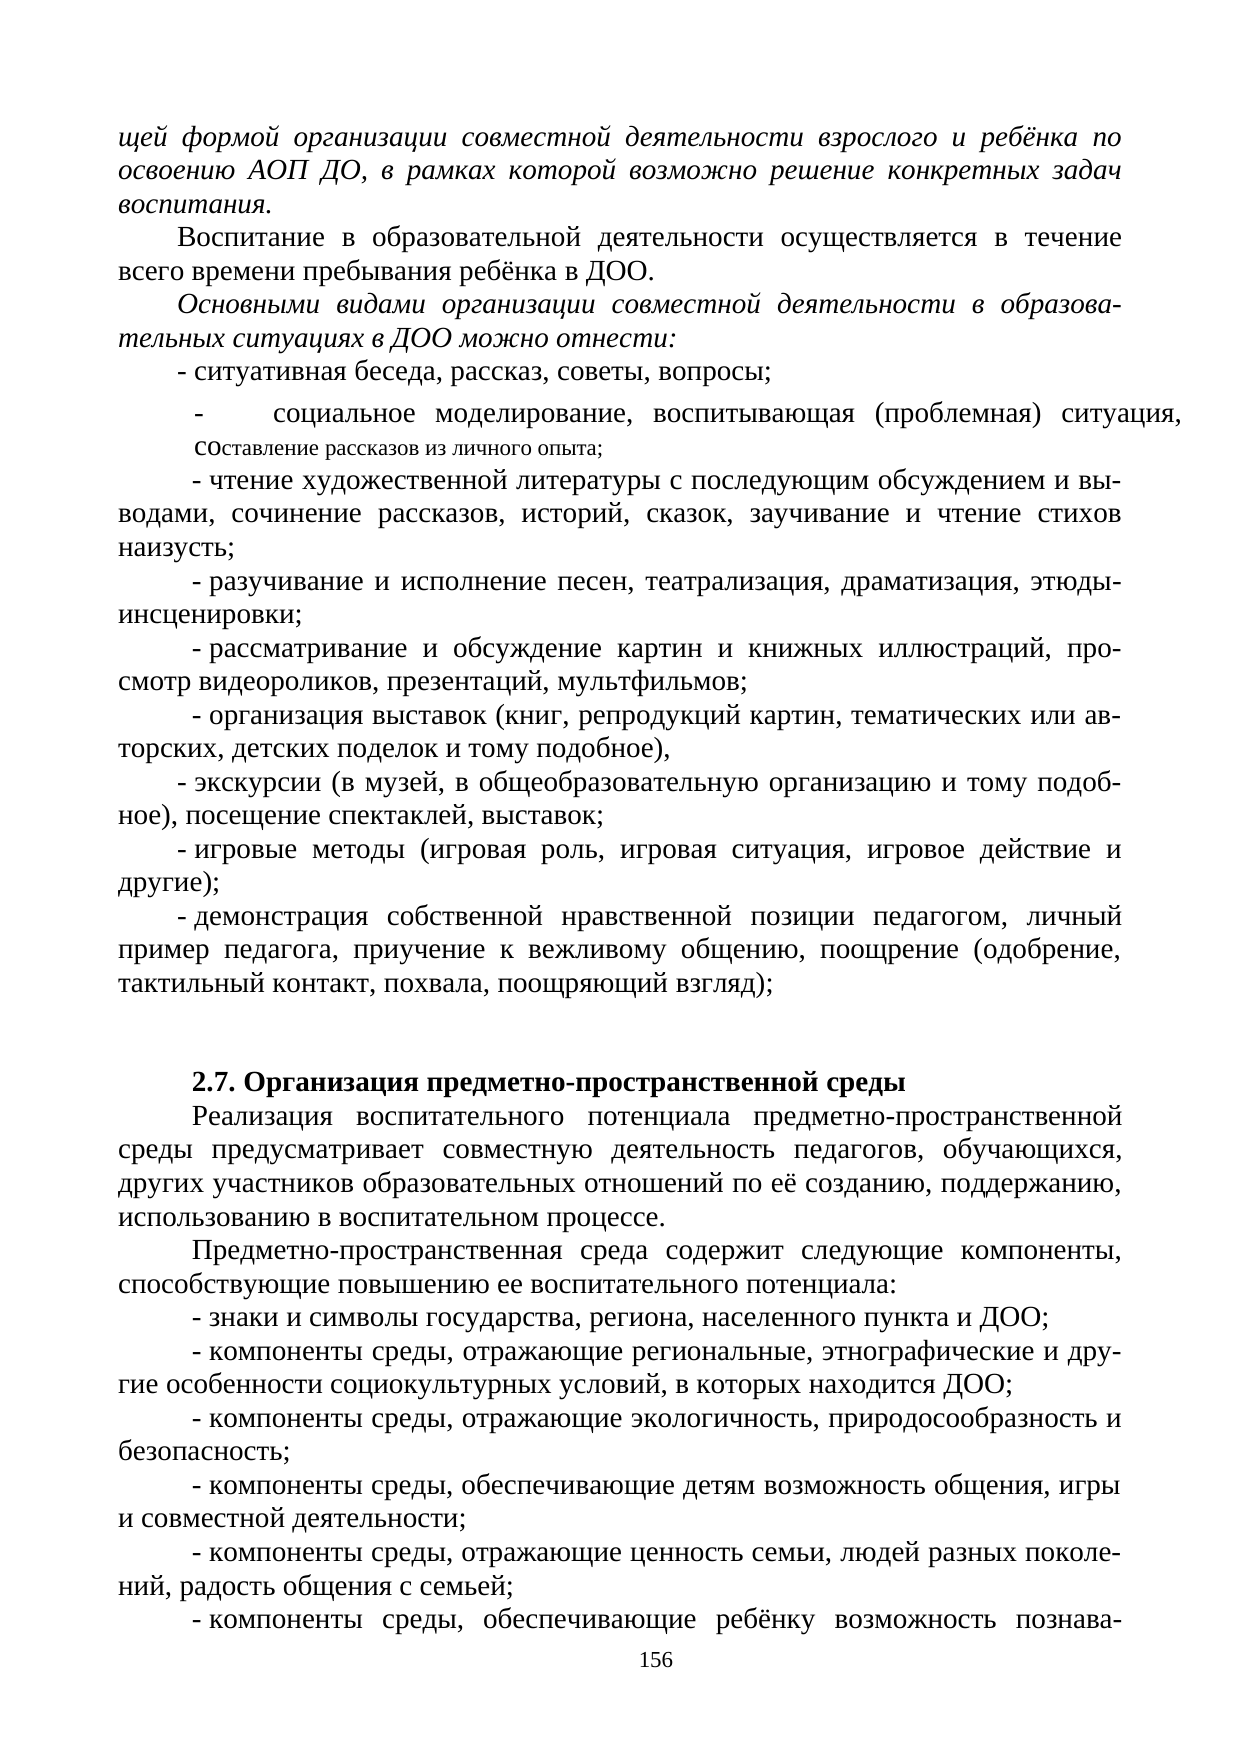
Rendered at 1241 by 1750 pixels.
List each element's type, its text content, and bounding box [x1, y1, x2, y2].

list компоненты среды, отражающие региональные, этнографические и дру- гие особенности социокультурных условий, в которых находится ДОО; [118, 1333, 1122, 1400]
list ситуативная беседа, рассказ, советы, вопросы; [177, 354, 1182, 387]
list социальное моделирование, воспитывающая (проблемная) ситуация, составление рассказов из личного опыта; [194, 395, 1182, 462]
list компоненты среды, обеспечивающие детям возможность общения, игры и совместной деятельности; [118, 1467, 1122, 1534]
list компоненты среды, отражающие ценность семьи, людей разных поколе- ний, радость общения с семьей; [118, 1534, 1122, 1601]
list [118, 1601, 1122, 1635]
subtitle Организация предметно-пространственной среды [192, 1064, 1182, 1098]
list разучивание и исполнение песен, театрализация, драматизация, этюды- инсценировки; [118, 563, 1123, 630]
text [118, 119, 1123, 219]
text Основными видами организации совместной деятельности в образова- тельных ситуациях в ДОО можно отнести: [118, 287, 1122, 354]
list знаки и символы государства, региона, населенного пункта и ДОО; [192, 1299, 1182, 1333]
list экскурсии (в музей, в общеобразовательную организацию и тому подоб- ное), посещение спектаклей, выставок; [118, 764, 1122, 831]
text Воспитание в образовательной деятельности осуществляется в течение всего времени пребывания ребёнка в ДОО. [118, 219, 1122, 287]
text Реализация воспитательного потенциала предметно-пространственной среды предусматривает совместную деятельность педагогов, обучающихся, других участников образовательных отношений по её созданию, поддержанию, использованию в воспитательном процессе. [118, 1098, 1122, 1232]
list игровые методы (игровая роль, игровая ситуация, игровое действие и другие); [118, 831, 1122, 898]
text Предметно-пространственная среда содержит следующие компоненты, способствующие повышению ее воспитательного потенциала: [118, 1232, 1122, 1299]
list чтение художественной литературы с последующим обсуждением и вы- водами, сочинение рассказов, историй, сказок, заучивание и чтение стихов наизусть; [118, 462, 1122, 563]
list компоненты среды, отражающие экологичность, природосообразность и безопасность; [118, 1400, 1122, 1467]
list демонстрация собственной нравственной позиции педагогом, личный пример педагога, приучение к вежливому общению, поощрение (одобрение, тактильный контакт, похвала, поощряющий взгляд); [118, 898, 1122, 999]
list организация выставок (книг, репродукций картин, тематических или ав- торских, детских поделок и тому подобное), [118, 697, 1122, 764]
list рассматривание и обсуждение картин и книжных иллюстраций, про- смотр видеороликов, презентаций, мультфильмов; [118, 630, 1122, 697]
